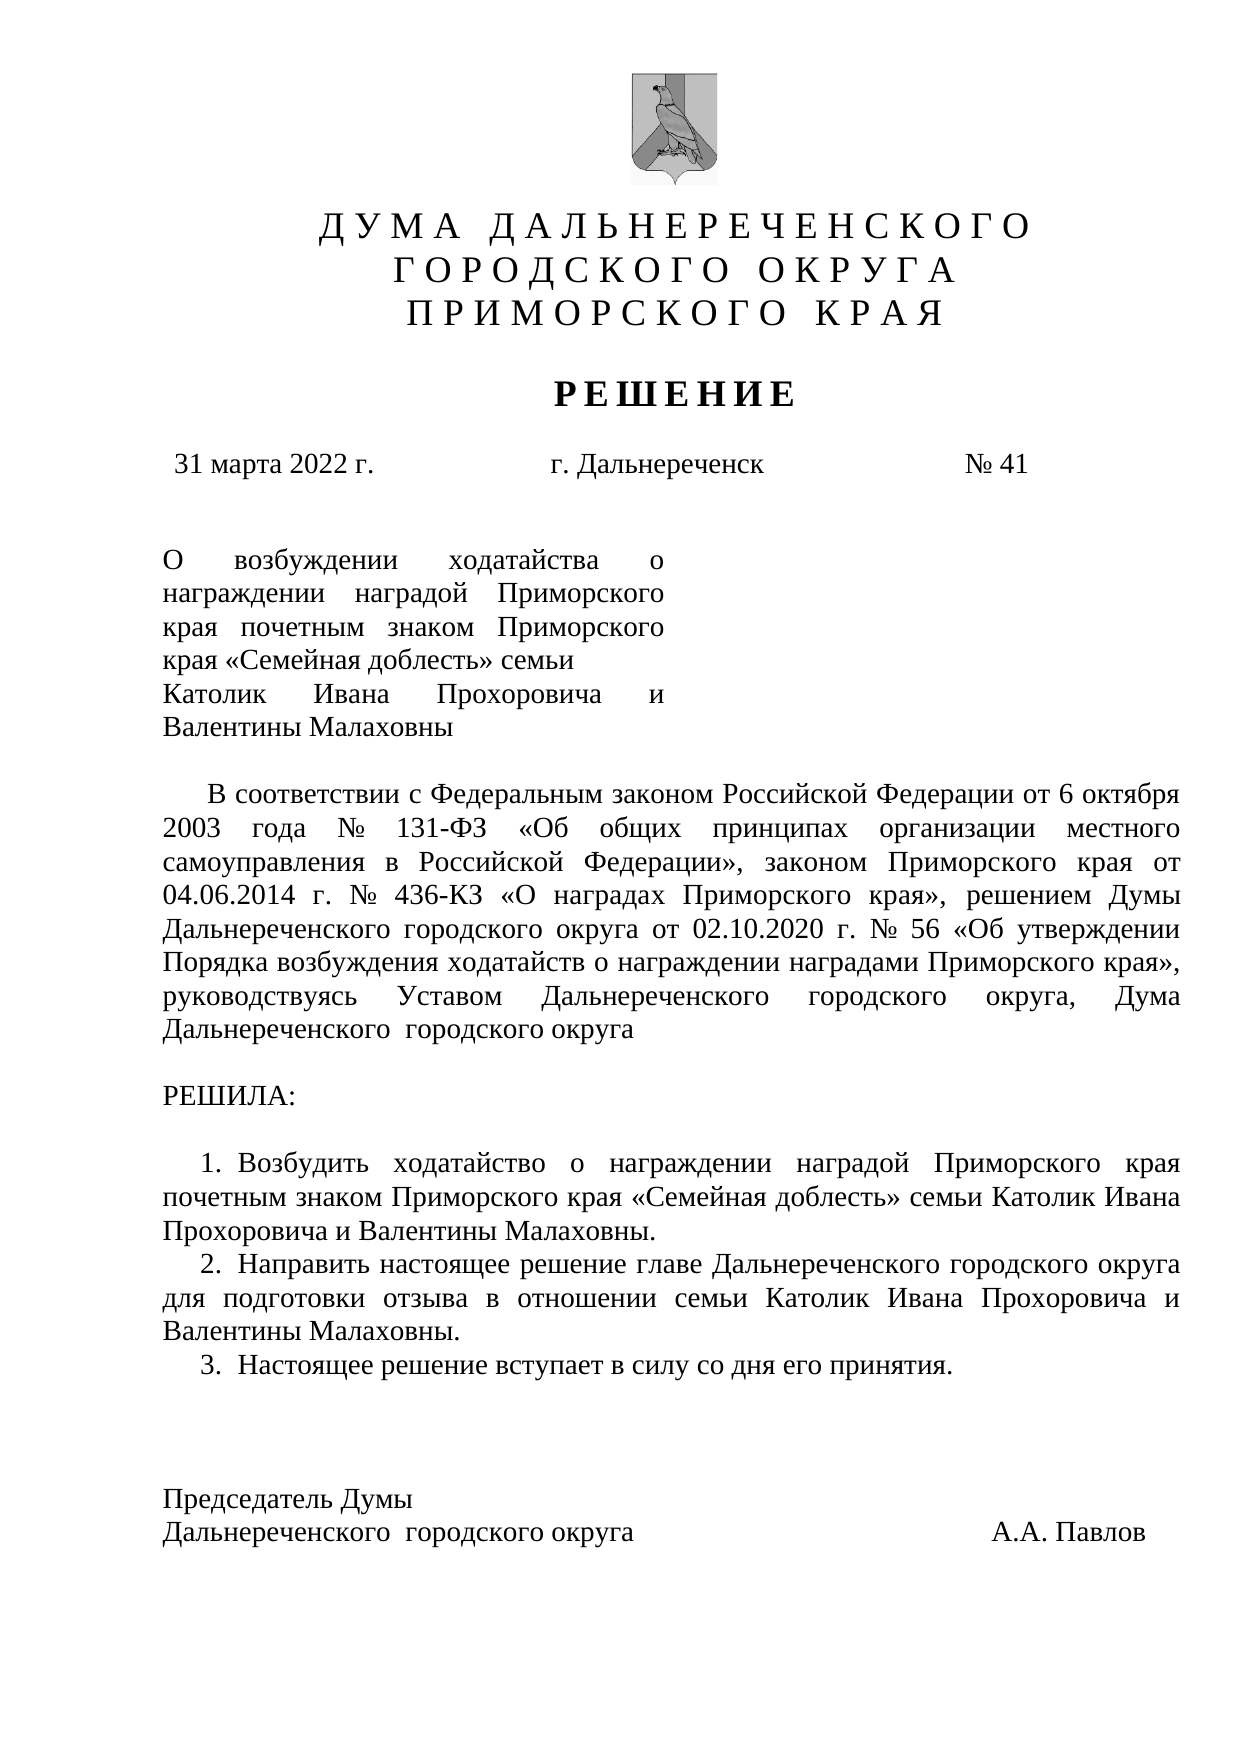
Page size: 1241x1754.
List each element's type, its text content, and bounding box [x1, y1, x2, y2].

table_cell г. Дальнереченск [458, 446, 931, 479]
text Председатель Думы [162, 1481, 1181, 1514]
picture [631, 73, 718, 185]
subtitle В соответствии с Федеральным законом Российской Федерации от 6 октября 2003 года № 131-ФЗ «Об общих принципах организации местного самоуправления в Российской Федерации», законом Приморского края от 04.06.2014 г. № 436-КЗ «О наградах Приморского края», решением Думы Дальнереченского городского округа от 02.10.2020 г. № 56 «Об утверждении Порядка возбуждения ходатайств о награждении наградами Приморского края», руководствуясь Уставом Дальнереченского городского округа, Дума Дальнереченского городского округа [162, 777, 1181, 1045]
list Настоящее решение вступает в силу со дня его принятия. [162, 1347, 1181, 1380]
text Католик Ивана Прохоровича и Валентины Малаховны [162, 676, 664, 743]
text РЕШИЛА: [162, 1078, 1181, 1112]
list Возбудить ходатайство о награждении наградой Приморского края почетным знаком Приморского края «Семейная доблесть» семьи Католик Ивана Прохоровича и Валентины Малаховны. [162, 1146, 1181, 1246]
table_header ДУМА ДАЛЬНЕРЕЧЕНСКОГО ГОРОДСКОГО ОКРУГА ПРИМОРСКОГО КРАЯ РЕШЕНИЕ [163, 74, 1186, 446]
list Направить настоящее решение главе Дальнереченского городского округа для подготовки отзыва в отношении семьи Католик Ивана Прохоровича и Валентины Малаховны. [162, 1246, 1181, 1347]
table_cell № 41 [931, 446, 1186, 479]
text О возбуждении ходатайства о награждении наградой Приморского края почетным знаком Приморского края «Семейная доблесть» семьи [162, 511, 664, 676]
text Дальнереченского городского округа А.А. Павлов [162, 1514, 1181, 1548]
table_cell 31 марта 2022 г. [163, 446, 458, 479]
